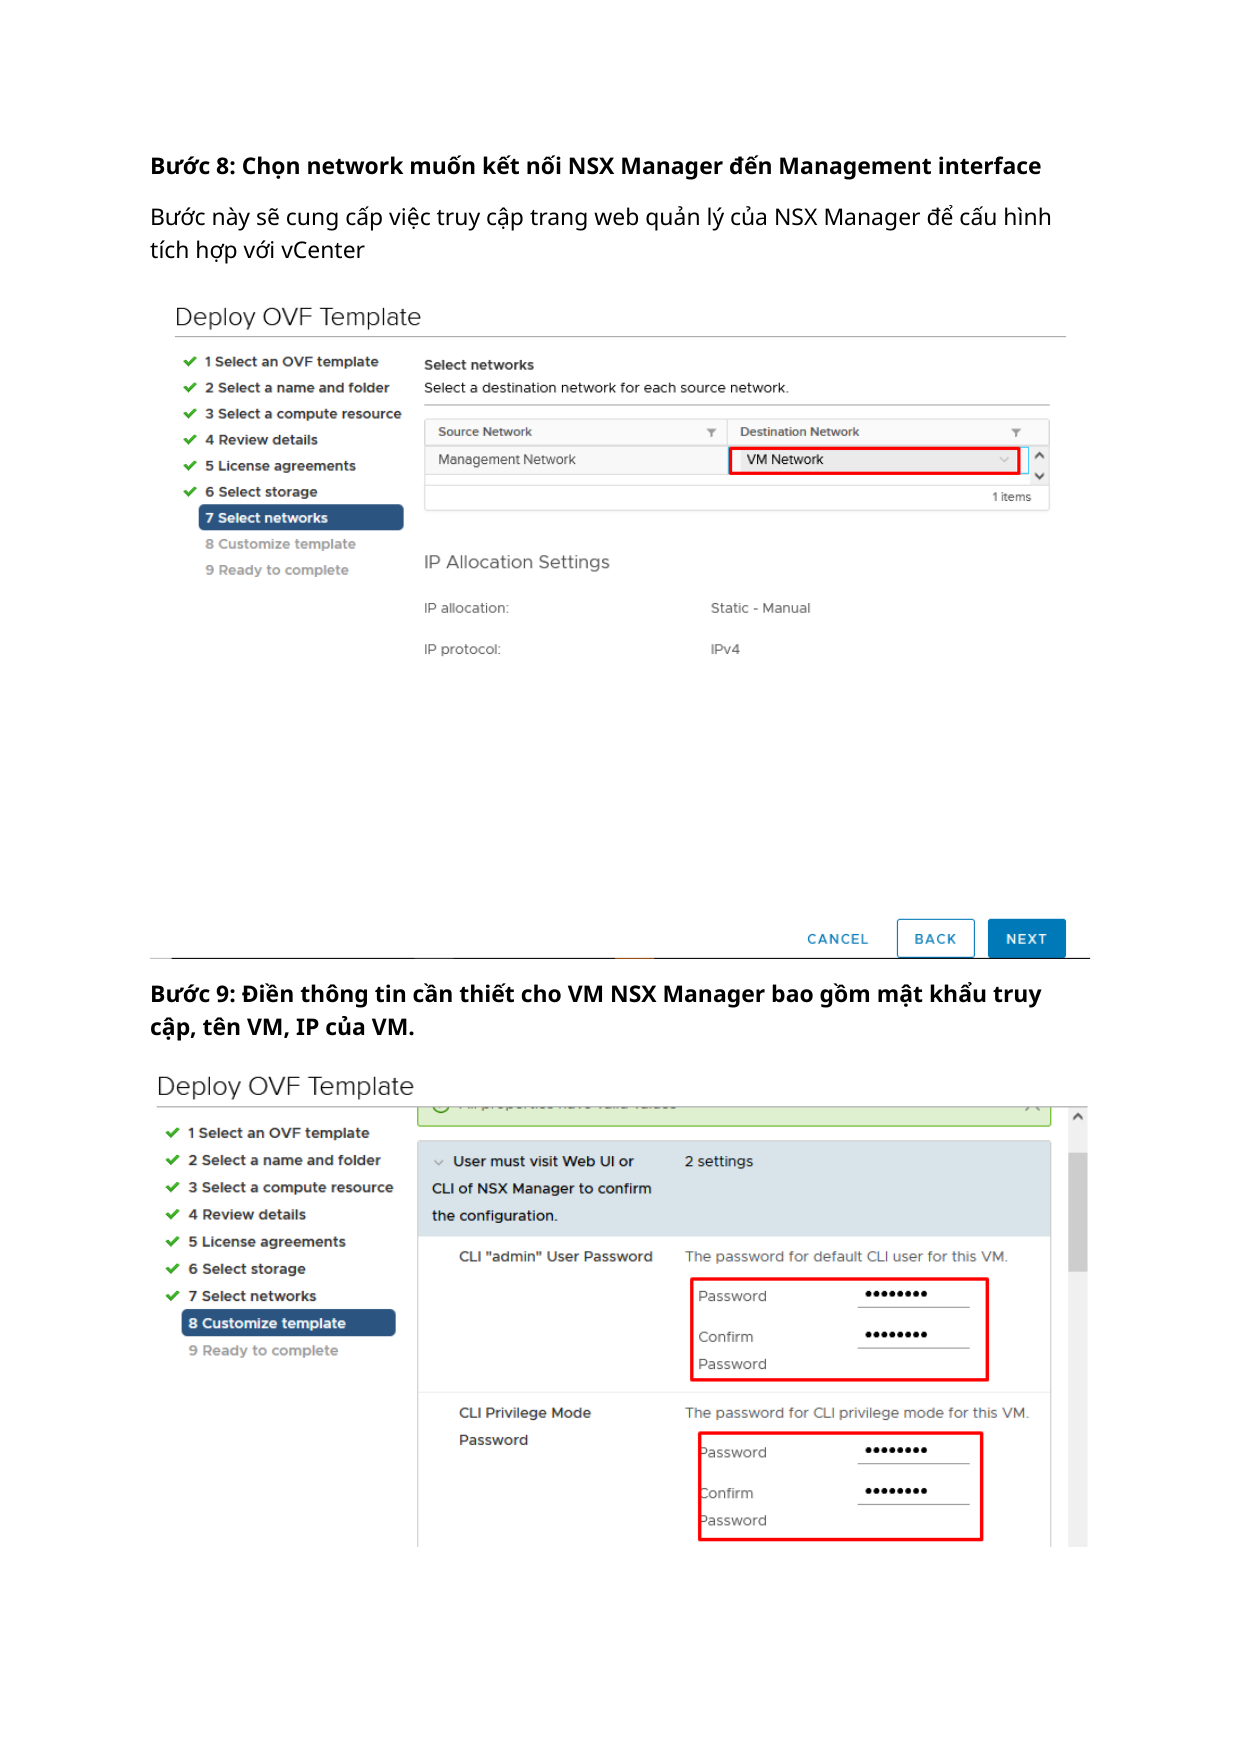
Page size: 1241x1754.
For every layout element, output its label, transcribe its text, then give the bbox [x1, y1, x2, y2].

picture [150, 284, 1091, 959]
picture [150, 1061, 1091, 1547]
text Bước 8: Chọn network muốn kết nối NSX Manager đến Management interface [150, 150, 1090, 181]
picture [1030, 935, 1036, 943]
text Bước 9: Điền thông tin cần thiết cho VM NSX Manager bao gồm mật khẩu truy cập, tên VM, IP của VM. [150, 977, 1090, 1042]
picture [1019, 935, 1025, 943]
text Bước này sẽ cung cấp việc truy cập trang web quản lý của NSX Manager để cấu hình tích hợp với vCenter [150, 200, 1090, 265]
picture [1008, 935, 1016, 943]
